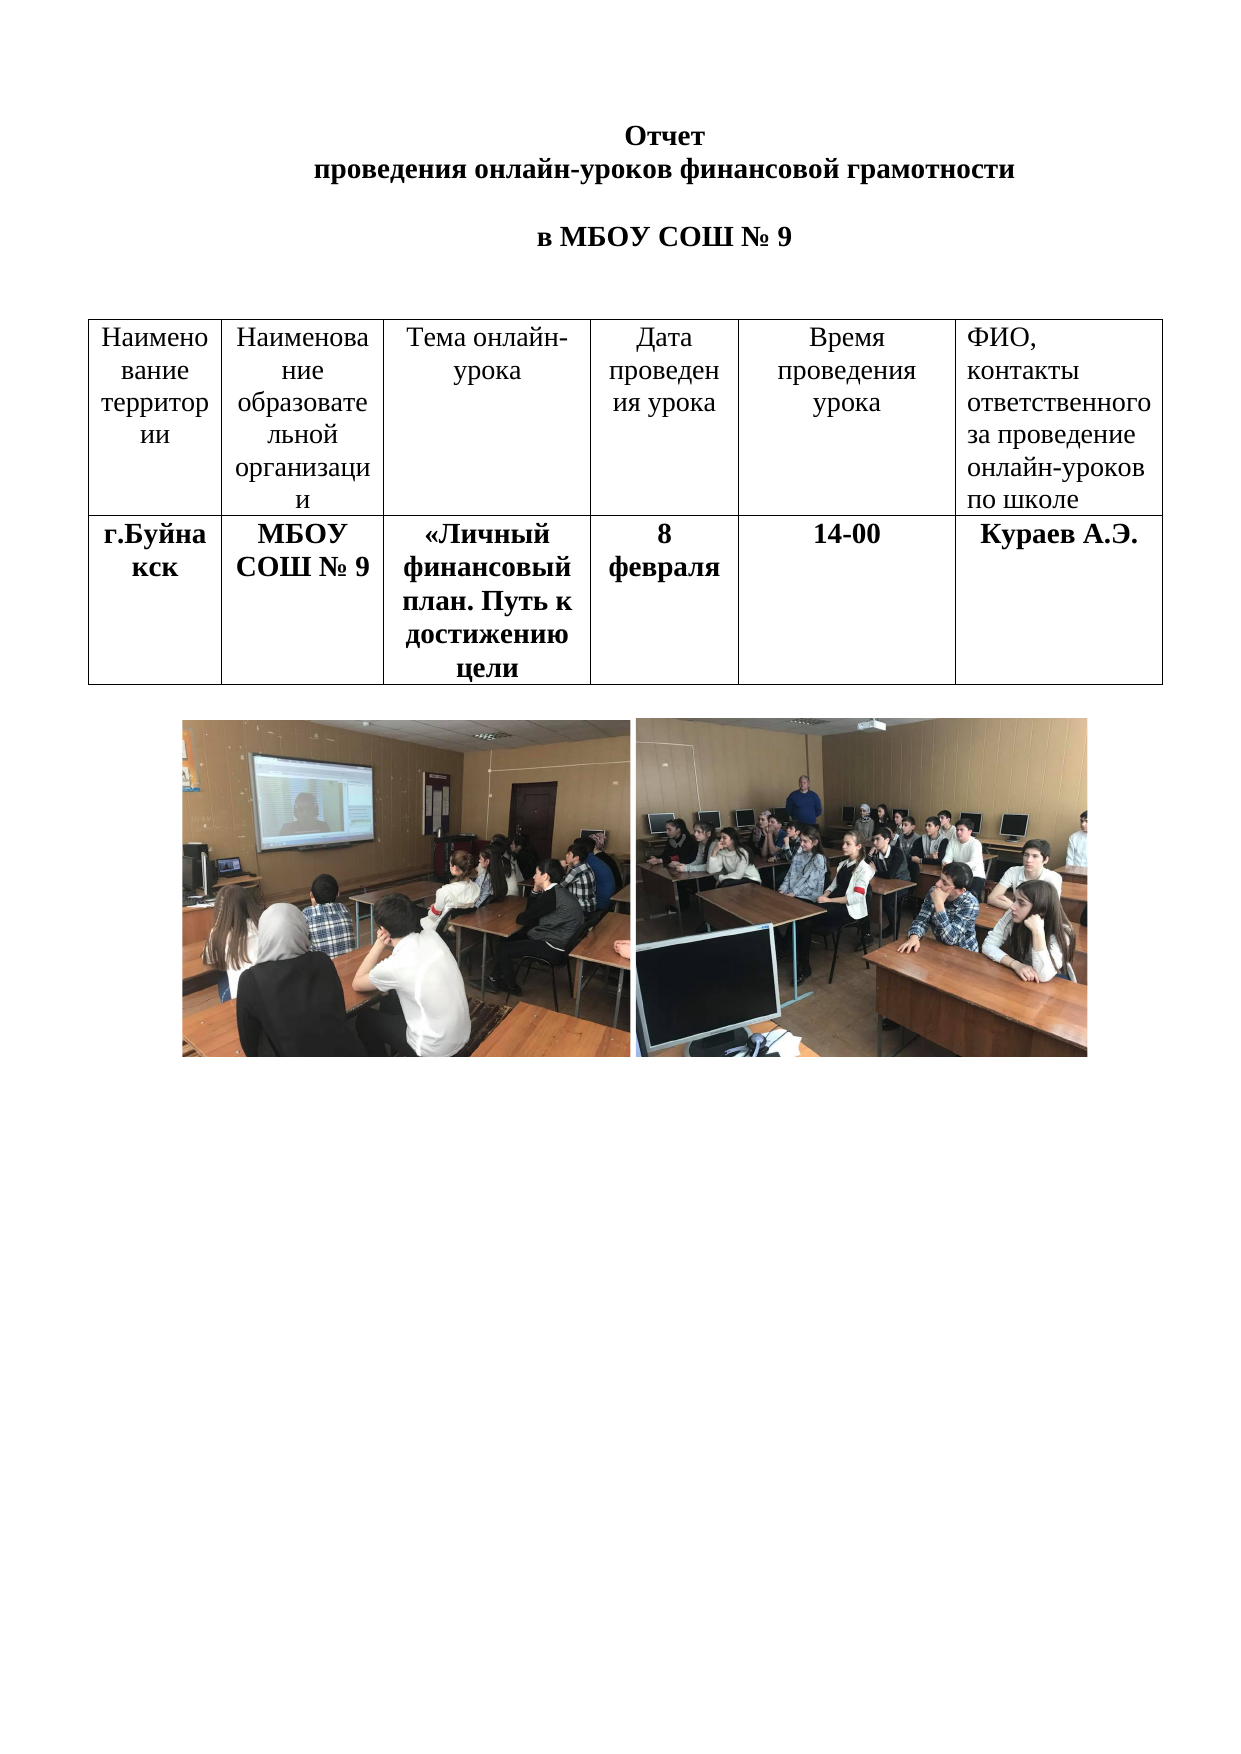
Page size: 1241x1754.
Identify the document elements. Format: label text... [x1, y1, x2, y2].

table_cell 8 февраля [591, 516, 738, 683]
table_cell 14-00 [739, 516, 955, 683]
text проведения онлайн-уроков финансовой грамотности [177, 152, 1152, 185]
table_cell МБОУ СОШ № 9 [222, 516, 383, 683]
table_cell Кураев А.Э. [956, 516, 1162, 683]
table_header Наименование образовательной организации [222, 320, 383, 515]
table_cell г.Буйнакск [89, 516, 221, 683]
picture [182, 720, 631, 1057]
table_header Время проведения урока [739, 320, 955, 515]
table_header Тема онлайн-урока [384, 320, 590, 515]
table_header Наименование территории [89, 320, 221, 515]
table_cell «Личный финансовый план. Путь к достижению цели [384, 516, 590, 683]
table_header ФИО, контакты ответственного за проведение онлайн-уроков по школе [956, 320, 1162, 515]
text Отчет [177, 118, 1152, 152]
table_header Дата проведения урока [591, 320, 738, 515]
text в МБОУ СОШ № 9 [177, 219, 1152, 252]
picture [635, 718, 1088, 1057]
